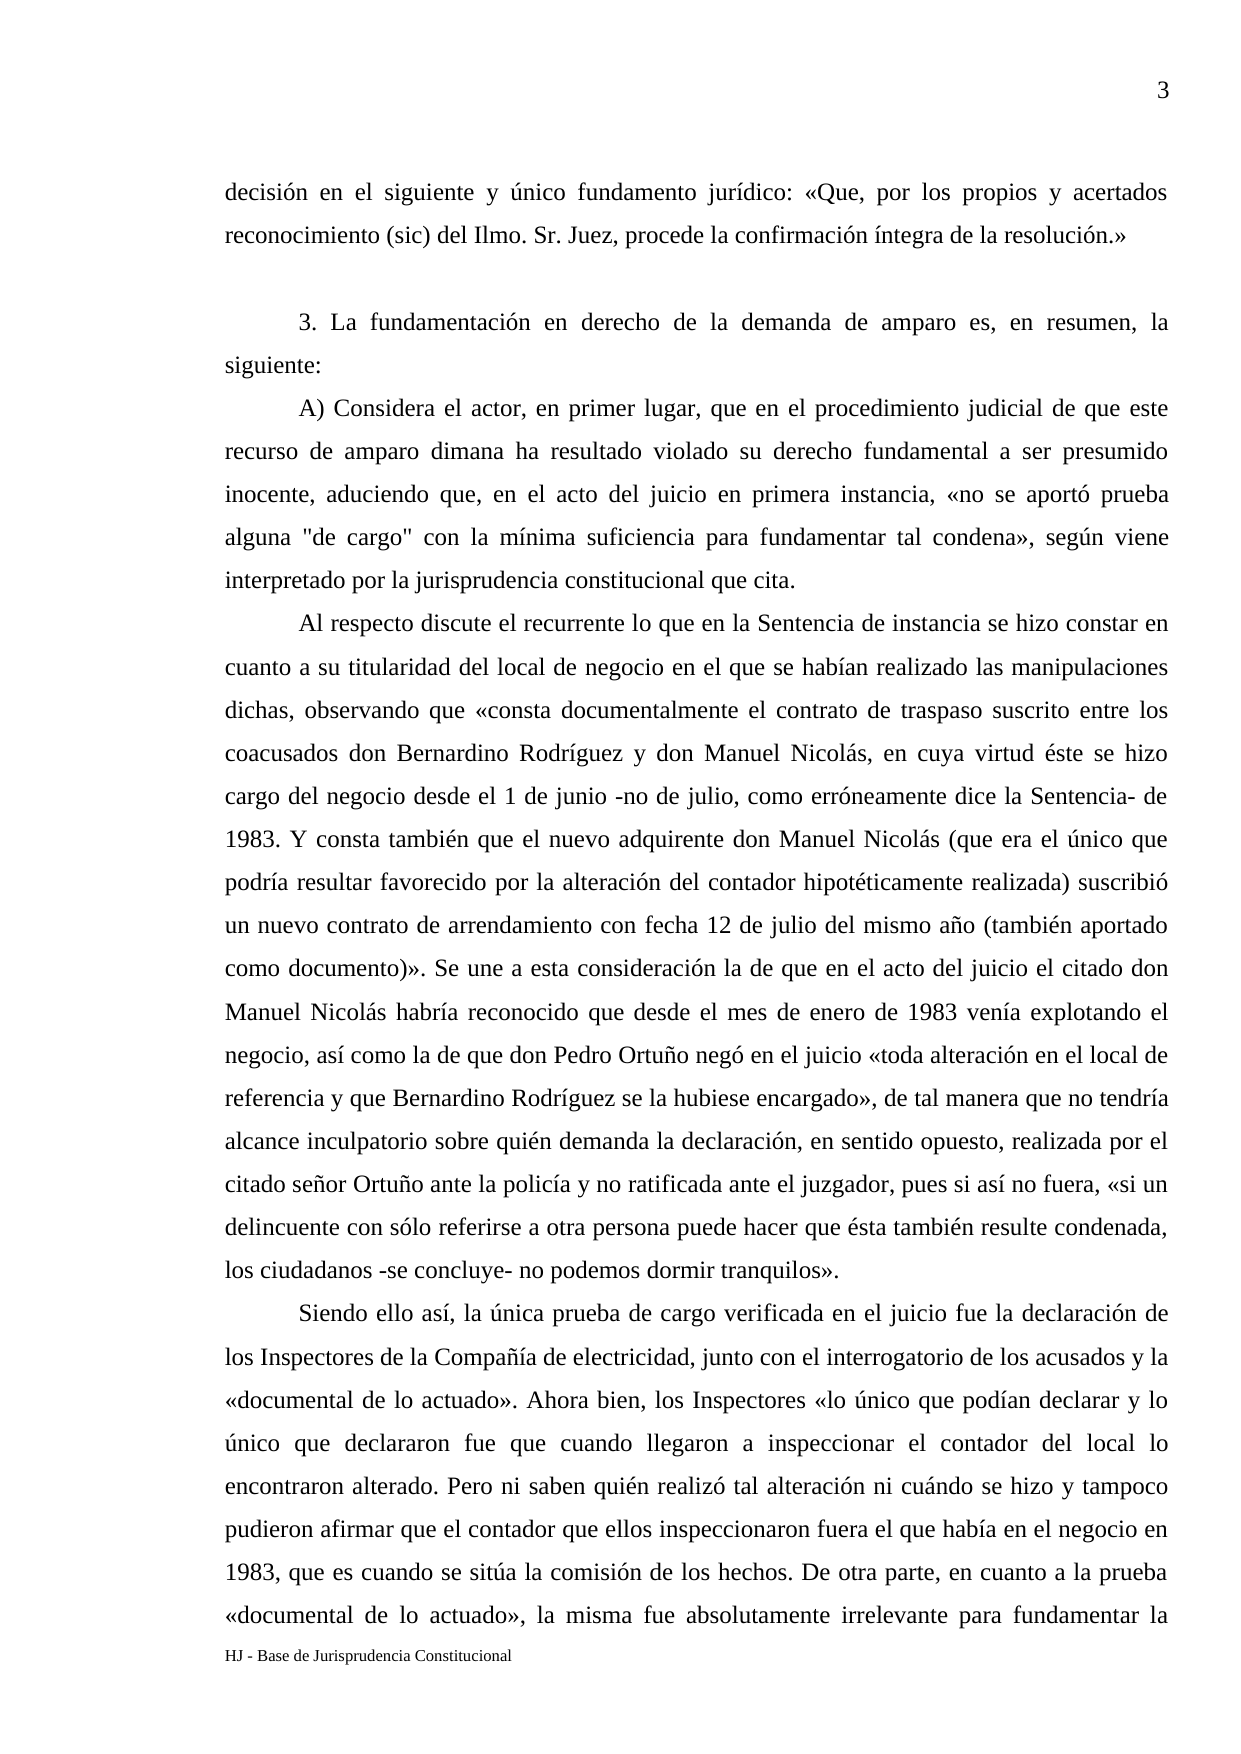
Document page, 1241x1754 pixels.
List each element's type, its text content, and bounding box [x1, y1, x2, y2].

text Al respecto discute el recurrente lo que en la Sentencia de instancia se hizo constar en cuanto a su titularidad del local de negocio en el que se habían realizado las manipulaciones dichas, observando que «consta documentalmente el contrato de traspaso suscrito entre los coacusados don Bernardino Rodríguez y don Manuel Nicolás, en cuya virtud éste se hizo cargo del negocio desde el 1 de junio -no de julio, como erróneamente dice la Sentencia- de 1983. Y consta también que el nuevo adquirente don Manuel Nicolás (que era el único que podría resultar favorecido por la alteración del contador hipotéticamente realizada) suscribió un nuevo contrato de arrendamiento con fecha 12 de julio del mismo año (también aportado como documento)». Se une a esta consideración la de que en el acto del juicio el citado don Manuel Nicolás habría reconocido que desde el mes de enero de 1983 venía explotando el negocio, así como la de que don Pedro Ortuño negó en el juicio «toda alteración en el local de referencia y que Bernardino Rodríguez se la hubiese encargado», de tal manera que no tendría alcance inculpatorio sobre quién demanda la declaración, en sentido opuesto, realizada por el citado señor Ortuño ante la policía y no ratificada ante el juzgador, pues si así no fuera, «si un delincuente con sólo referirse a otra persona puede hacer que ésta también resulte condenada, los ciudadanos -se concluye- no podemos dormir tranquilos». [224, 608, 1169, 1284]
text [224, 1298, 1169, 1629]
text A) Considera el actor, en primer lugar, que en el procedimiento judicial de que este recurso de amparo dimana ha resultado violado su derecho fundamental a ser presumido inocente, aduciendo que, en el acto del juicio en primera instancia, «no se aportó prueba alguna "de cargo" con la mínima suficiencia para fundamentar tal condena», según viene interpretado por la jurisprudencia constitucional que cita. [224, 393, 1169, 594]
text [224, 177, 1169, 249]
text 3. La fundamentación en derecho de la demanda de amparo es, en resumen, la siguiente: [224, 307, 1169, 378]
